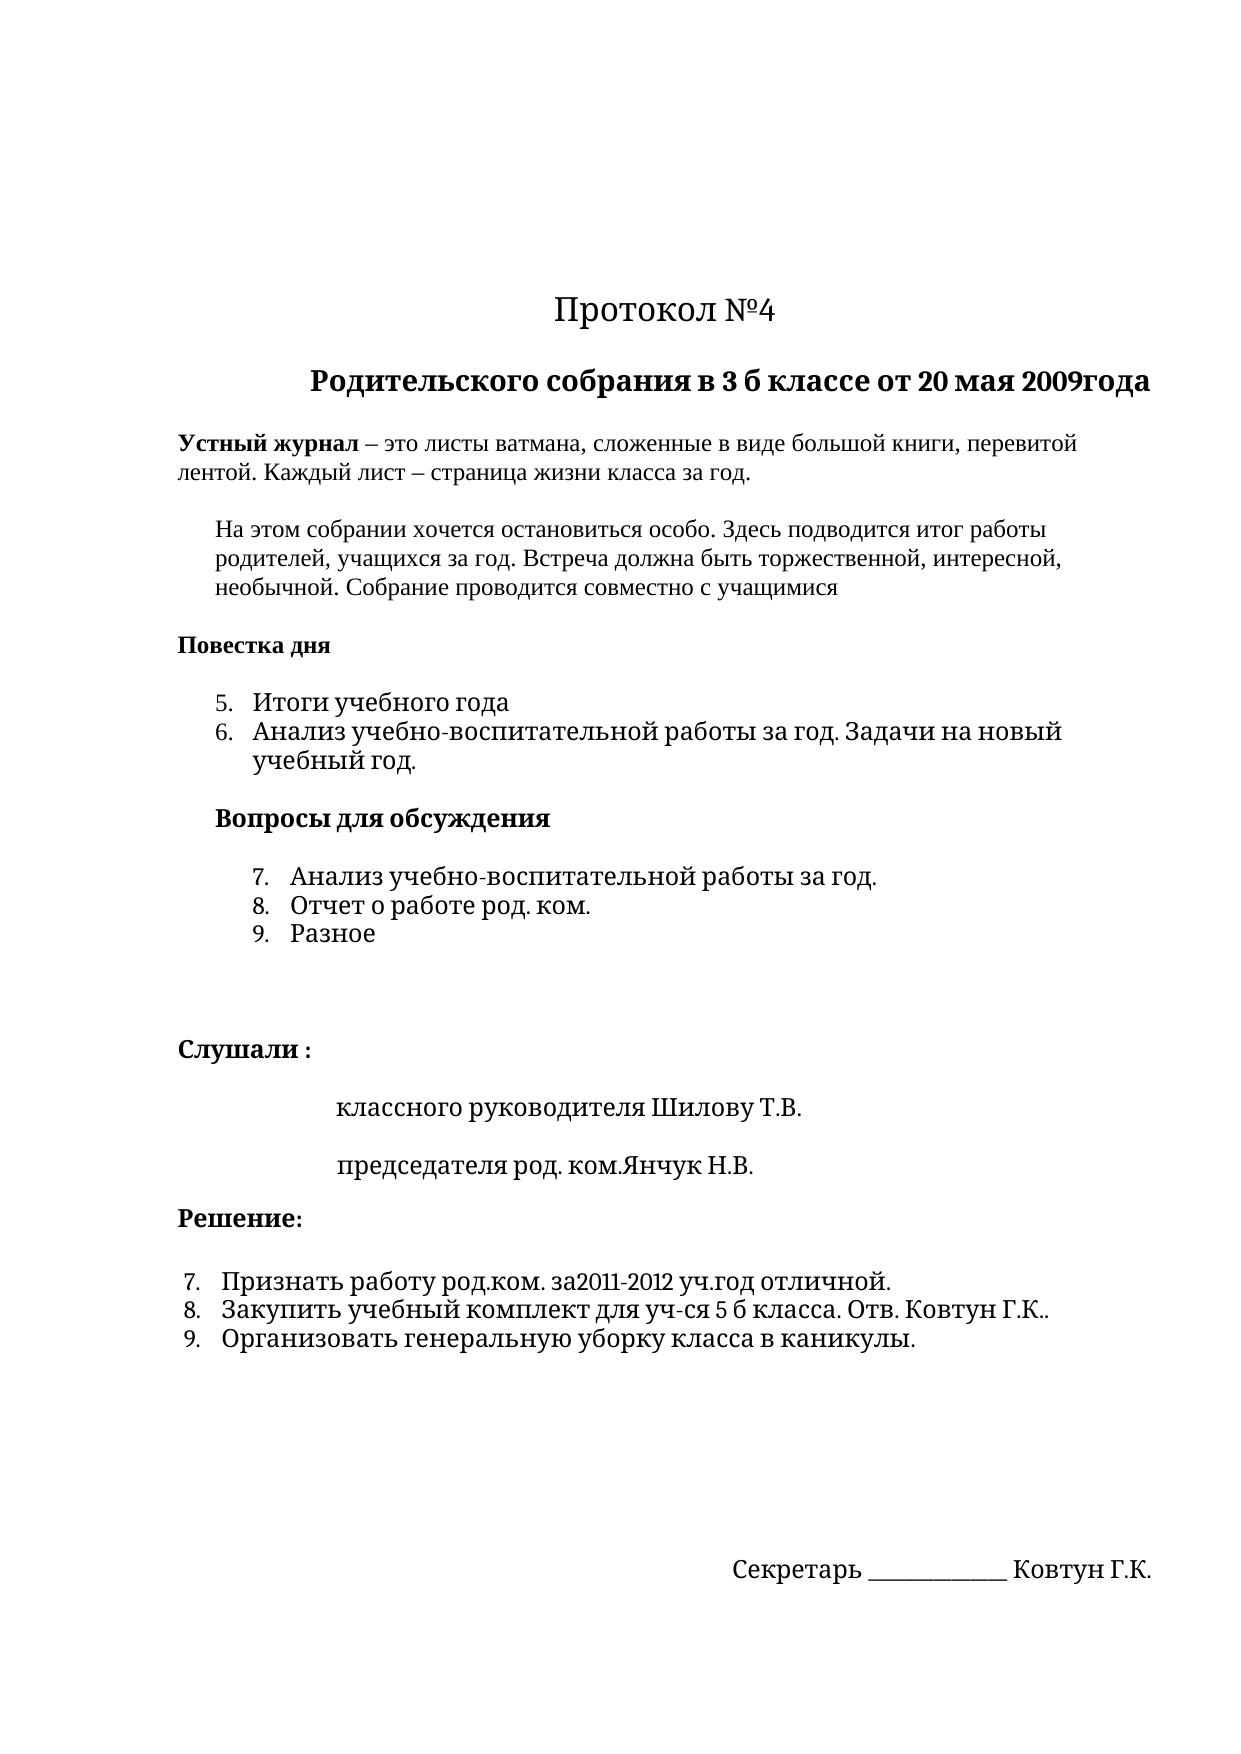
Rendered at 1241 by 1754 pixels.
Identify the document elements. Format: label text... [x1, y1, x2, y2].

text Повестка дня [177, 630, 1152, 659]
text классного руководителя Шилову Т.В. [215, 1094, 1152, 1122]
list Анализ учебно-воспитательной работы за год. Задачи на новый учебный год. [215, 717, 1152, 776]
list Признать работу род.ком. за2011-2012 уч.год отличной. [183, 1268, 1152, 1296]
list Итоги учебного года [215, 688, 1152, 717]
text Протокол №4 [177, 292, 1152, 330]
list Отчет о работе род. ком. [252, 892, 1152, 920]
text председателя род. ком.Янчук Н.В. [177, 1152, 1152, 1180]
list Закупить учебный комплект для уч-ся 5 б класса. Отв. Ковтун Г.К.. [183, 1296, 1152, 1325]
text Решение: [177, 1205, 1152, 1234]
text Вопросы для обсуждения [215, 805, 1152, 834]
list Организовать генеральную уборку класса в каникулы. [183, 1325, 1152, 1354]
text Родительского собрания в 3 б классе от 20 мая 2009года [215, 365, 1152, 399]
text Секретарь _______________ Ковтун Г.К. [215, 1556, 1152, 1584]
text На этом собрании хочется остановиться особо. Здесь подводится итог работы родителей, учащихся за год. Встреча должна быть торжественной, интересной, необычной. Собрание проводится совместно с учащимися [215, 514, 1152, 601]
text Устный журнал – это листы ватмана, сложенные в виде большой книги, перевитой лентой. Каждый лист – страница жизни класса за год. [177, 428, 1152, 485]
text Слушали : [177, 1036, 1152, 1064]
list Разное [252, 920, 1152, 949]
list Анализ учебно-воспитательной работы за год. [252, 863, 1152, 892]
